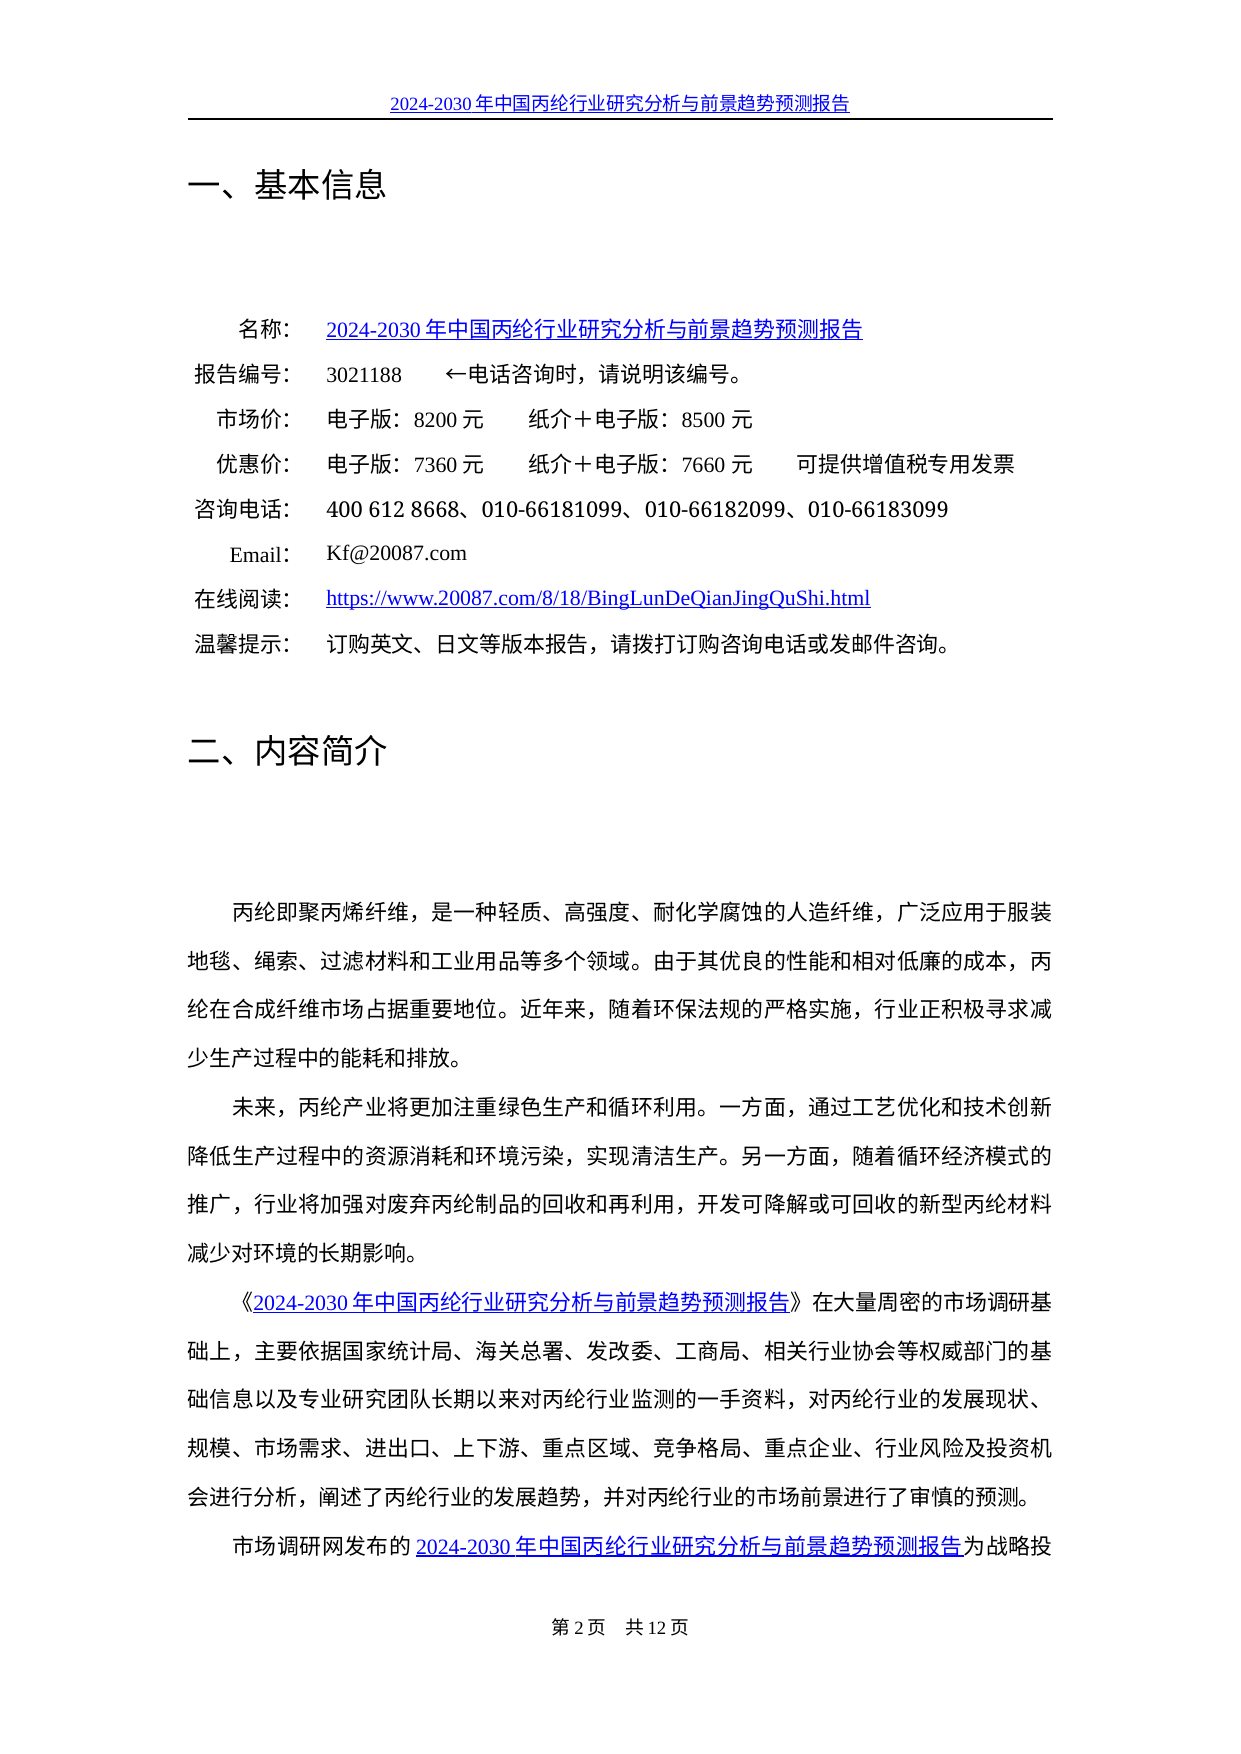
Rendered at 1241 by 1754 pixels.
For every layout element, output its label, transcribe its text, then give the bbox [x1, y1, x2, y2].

table_header 2024-2030年中国丙纶行业研究分析与前景趋势预测报告 [315, 312, 1073, 357]
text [187, 894, 1053, 1561]
table_cell 报告编号： [167, 357, 315, 402]
table_cell Email： [167, 537, 315, 582]
title 一、基本信息 [187, 150, 1053, 215]
table_header 名称： [167, 312, 315, 357]
table_cell 咨询电话： [167, 492, 315, 537]
table_cell 温馨提示： [167, 627, 315, 672]
table_cell [315, 582, 1073, 627]
table_cell 400 612 8668、010-66181099、010-66182099、010-66183099 [315, 492, 1073, 537]
table_cell 电子版：7360 元 纸介＋电子版：7660 元 可提供增值税专用发票 [315, 447, 1073, 492]
table_cell Kf@20087.com [315, 537, 1073, 582]
table_cell 订购英文、日文等版本报告，请拨打订购咨询电话或发邮件咨询。 [315, 627, 1073, 672]
table_cell 在线阅读： [167, 582, 315, 627]
table_cell 电子版：8200 元 纸介＋电子版：8500 元 [315, 402, 1073, 447]
table_cell 市场价： [167, 402, 315, 447]
table_cell 优惠价： [167, 447, 315, 492]
table_cell 3021188 ←电话咨询时，请说明该编号。 [315, 357, 1073, 402]
title 二、内容简介 [187, 717, 1053, 782]
